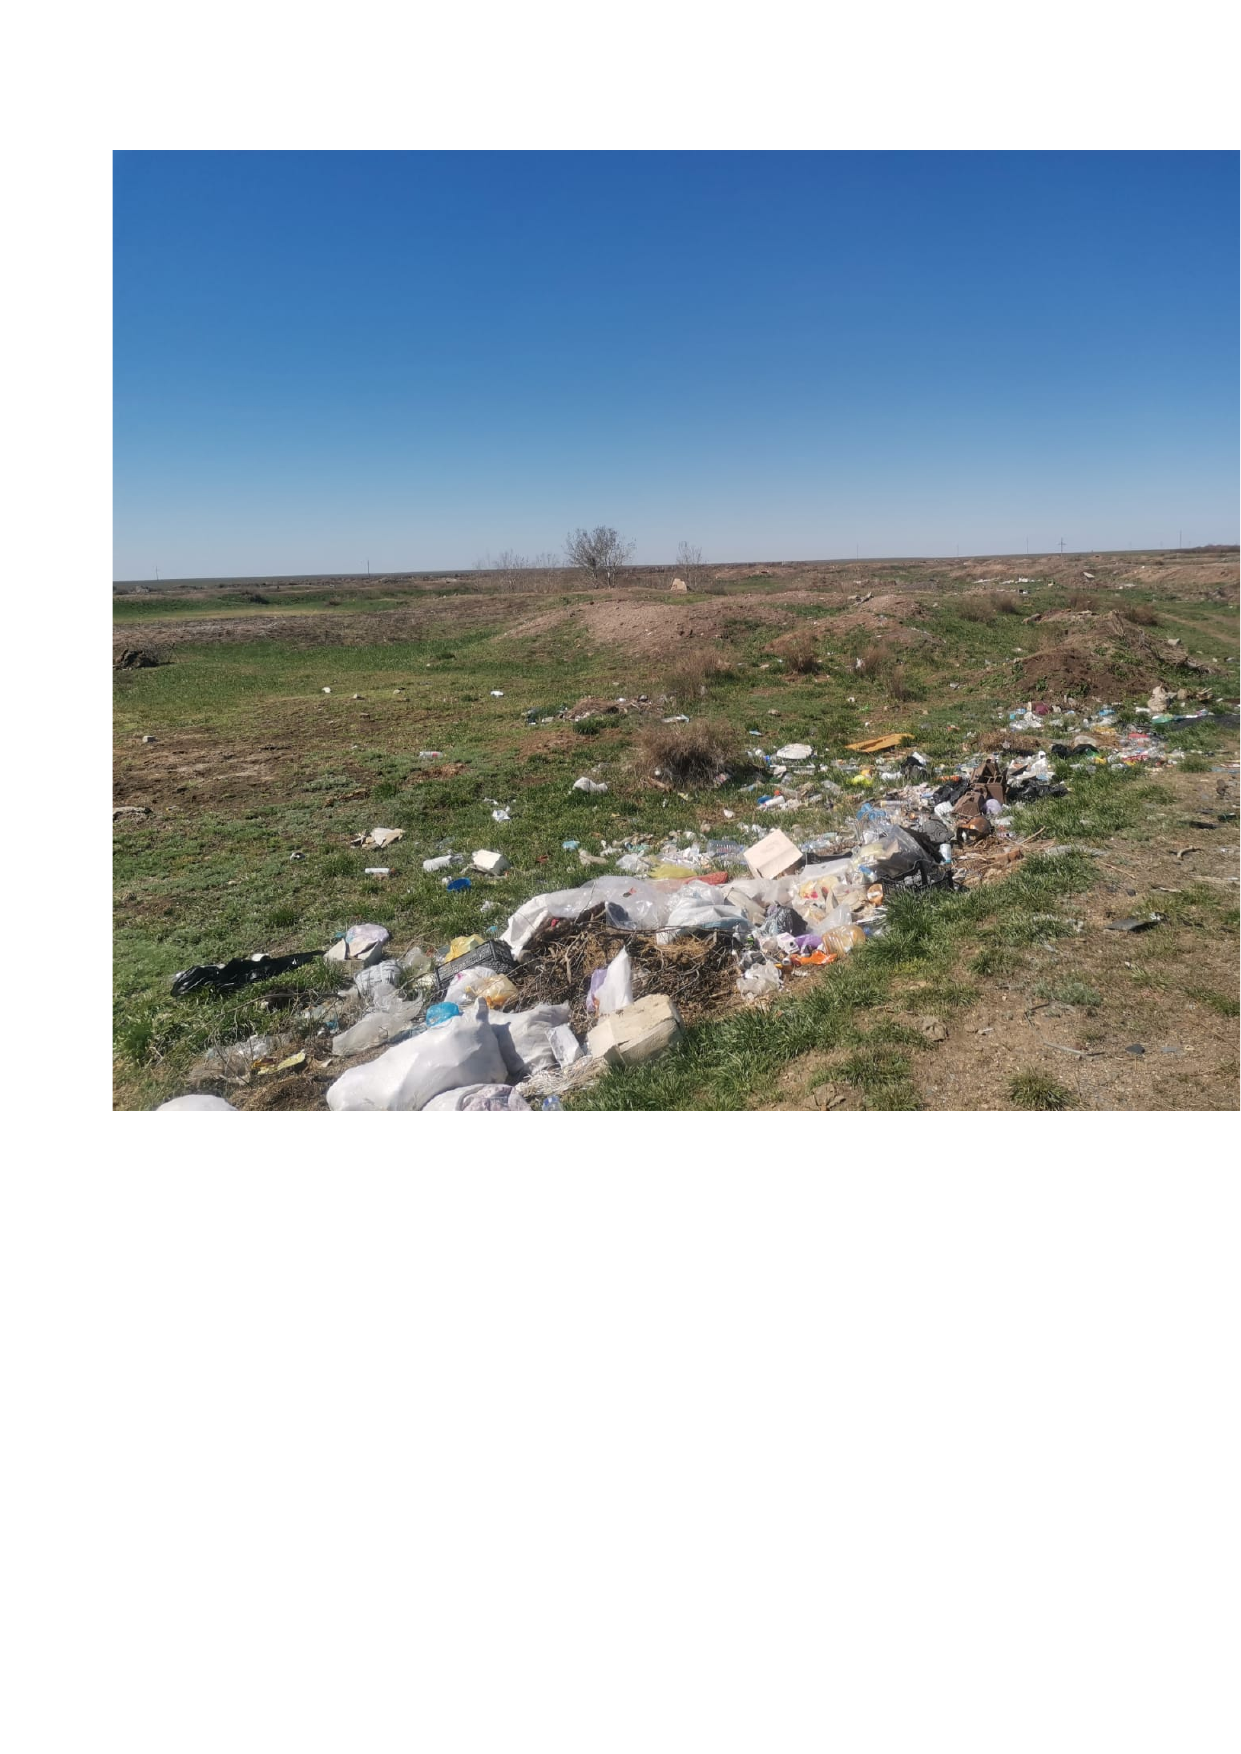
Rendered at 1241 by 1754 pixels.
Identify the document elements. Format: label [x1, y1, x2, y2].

picture [112, 150, 1241, 1111]
